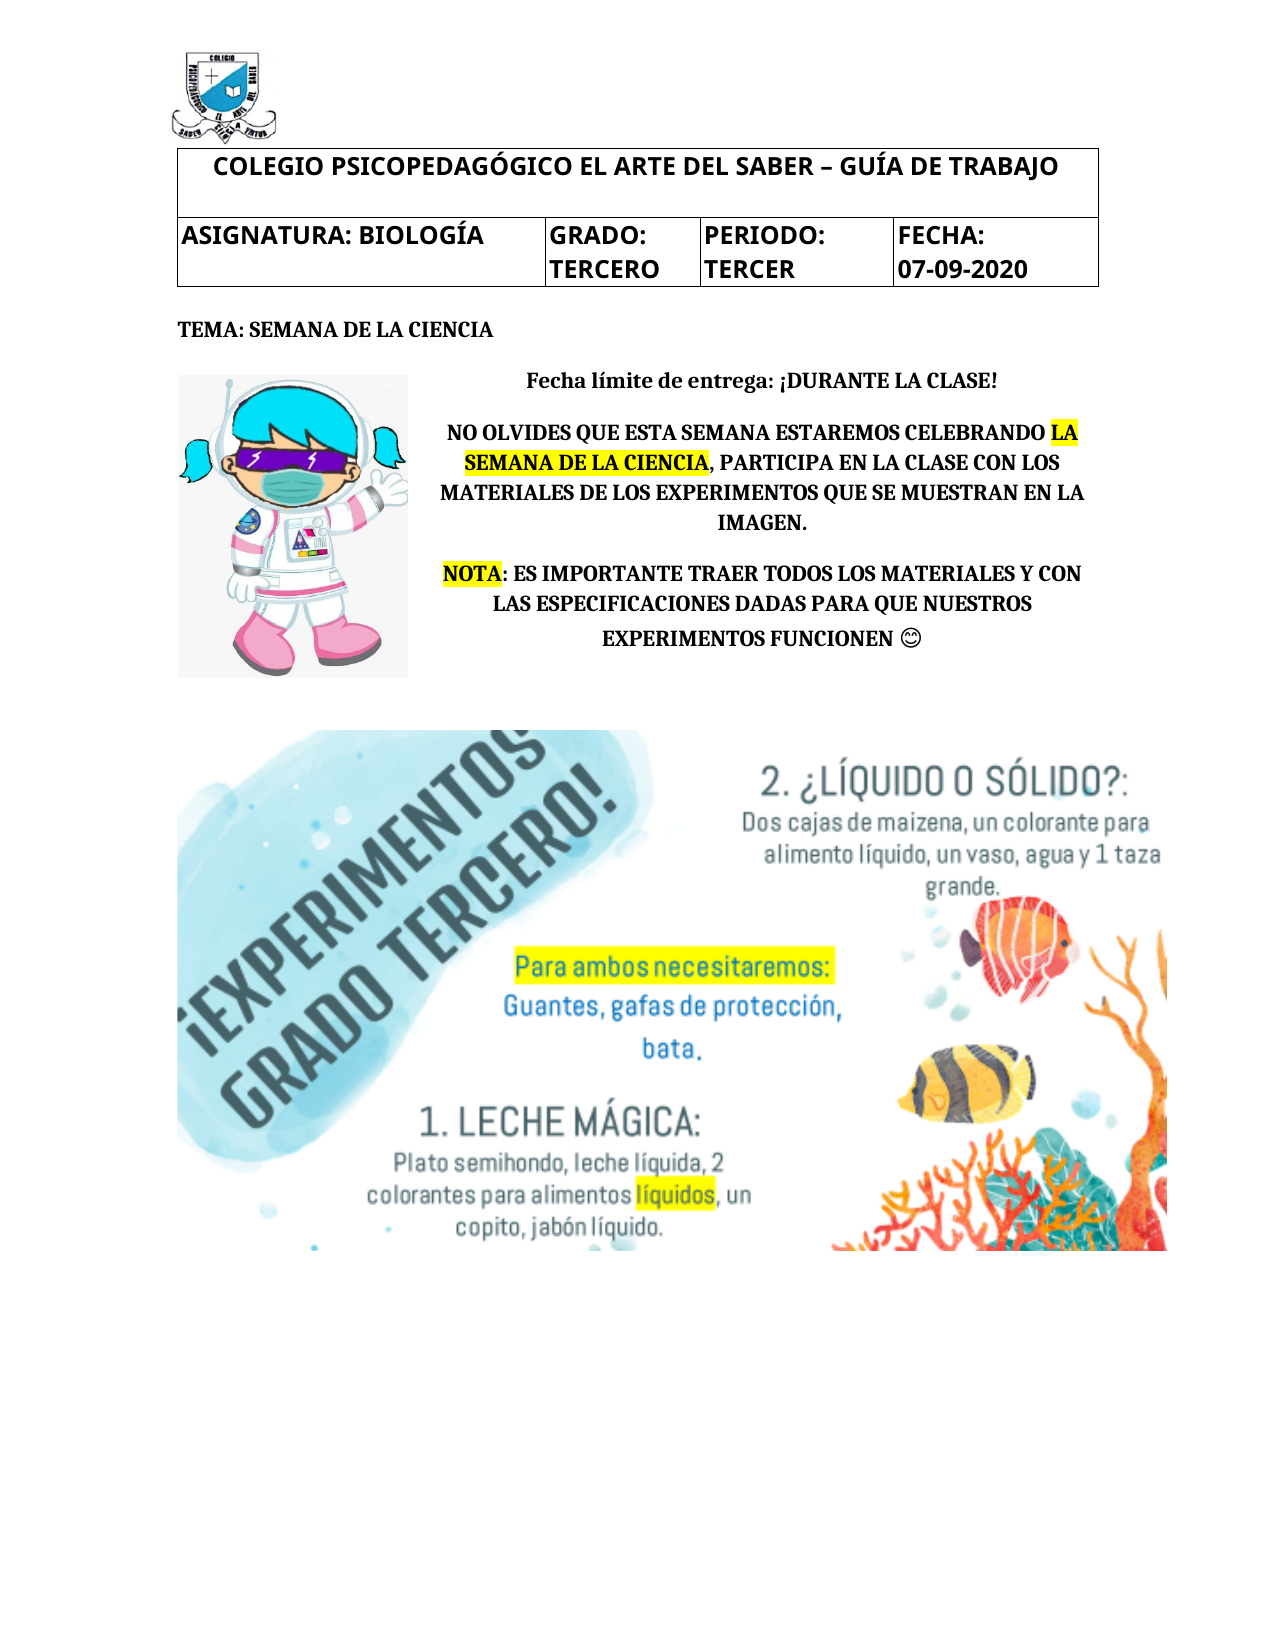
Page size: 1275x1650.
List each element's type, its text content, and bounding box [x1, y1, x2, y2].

table_header COLEGIO PSICOPEDAGÓGICO EL ARTE DEL SABER – GUÍA DE TRABAJO [178, 149, 1098, 217]
text NO OLVIDES QUE ESTA SEMANA ESTAREMOS CELEBRANDO LA SEMANA DE LA CIENCIA, PARTICIPA EN LA CLASE CON LOS MATERIALES DE LOS EXPERIMENTOS QUE SE MUESTRAN EN LA IMAGEN. [408, 419, 1098, 536]
text Fecha límite de entrega: ¡DURANTE LA CLASE! [177, 368, 1098, 394]
text NOTA: ES IMPORTANTE TRAER TODOS LOS MATERIALES Y CON LAS ESPECIFICACIONES DADAS PARA QUE NUESTROS EXPERIMENTOS FUNCIONEN [408, 561, 1098, 653]
picture [176, 375, 408, 676]
text TEMA: SEMANA DE LA CIENCIA [177, 317, 1098, 343]
table_cell ASIGNATURA: BIOLOGÍA [178, 218, 545, 286]
table_cell PERIODO: TERCER [701, 218, 893, 286]
picture [177, 730, 1167, 1251]
picture [166, 47, 281, 146]
table_cell GRADO: TERCERO [546, 218, 700, 286]
table_cell FECHA: 07-09-2020 [894, 218, 1098, 286]
